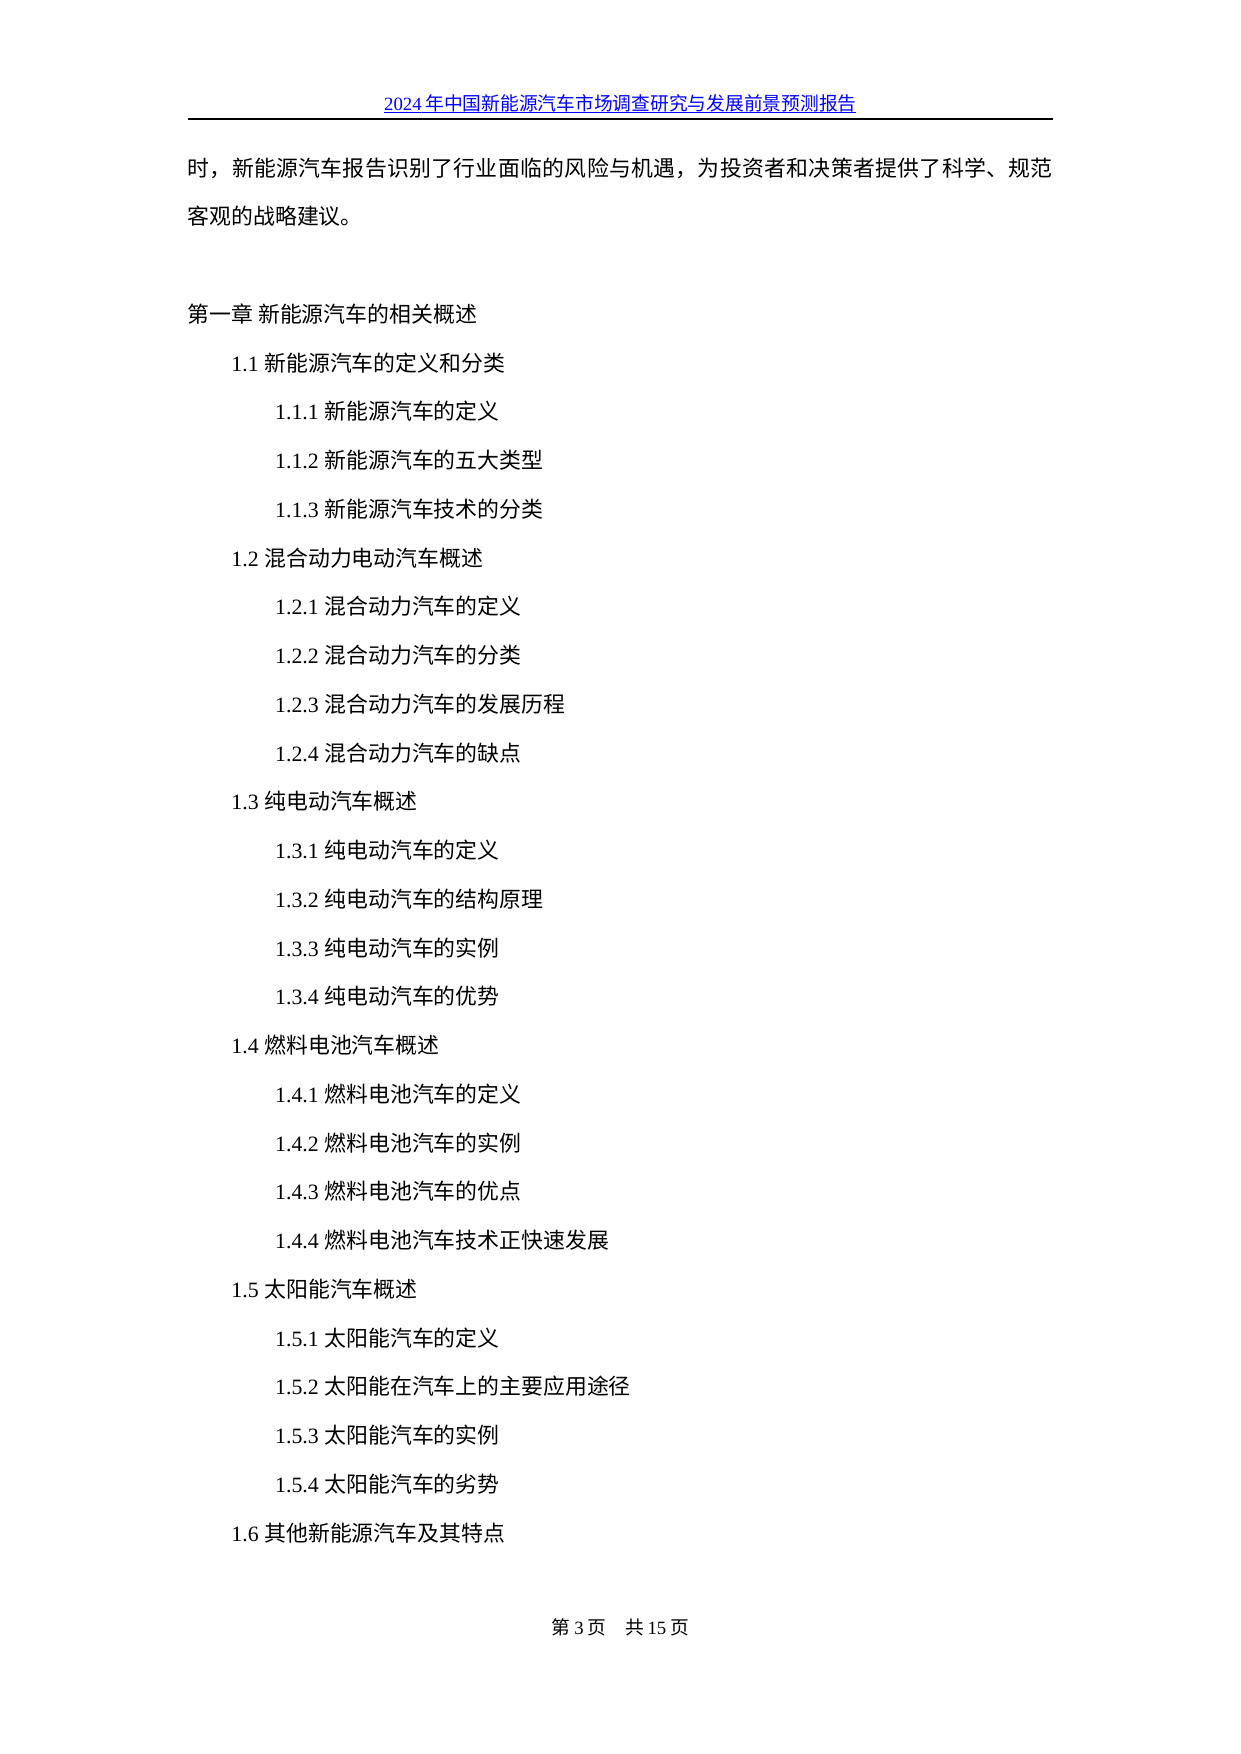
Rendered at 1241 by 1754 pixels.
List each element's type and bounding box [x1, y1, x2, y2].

text [187, 150, 1053, 1548]
